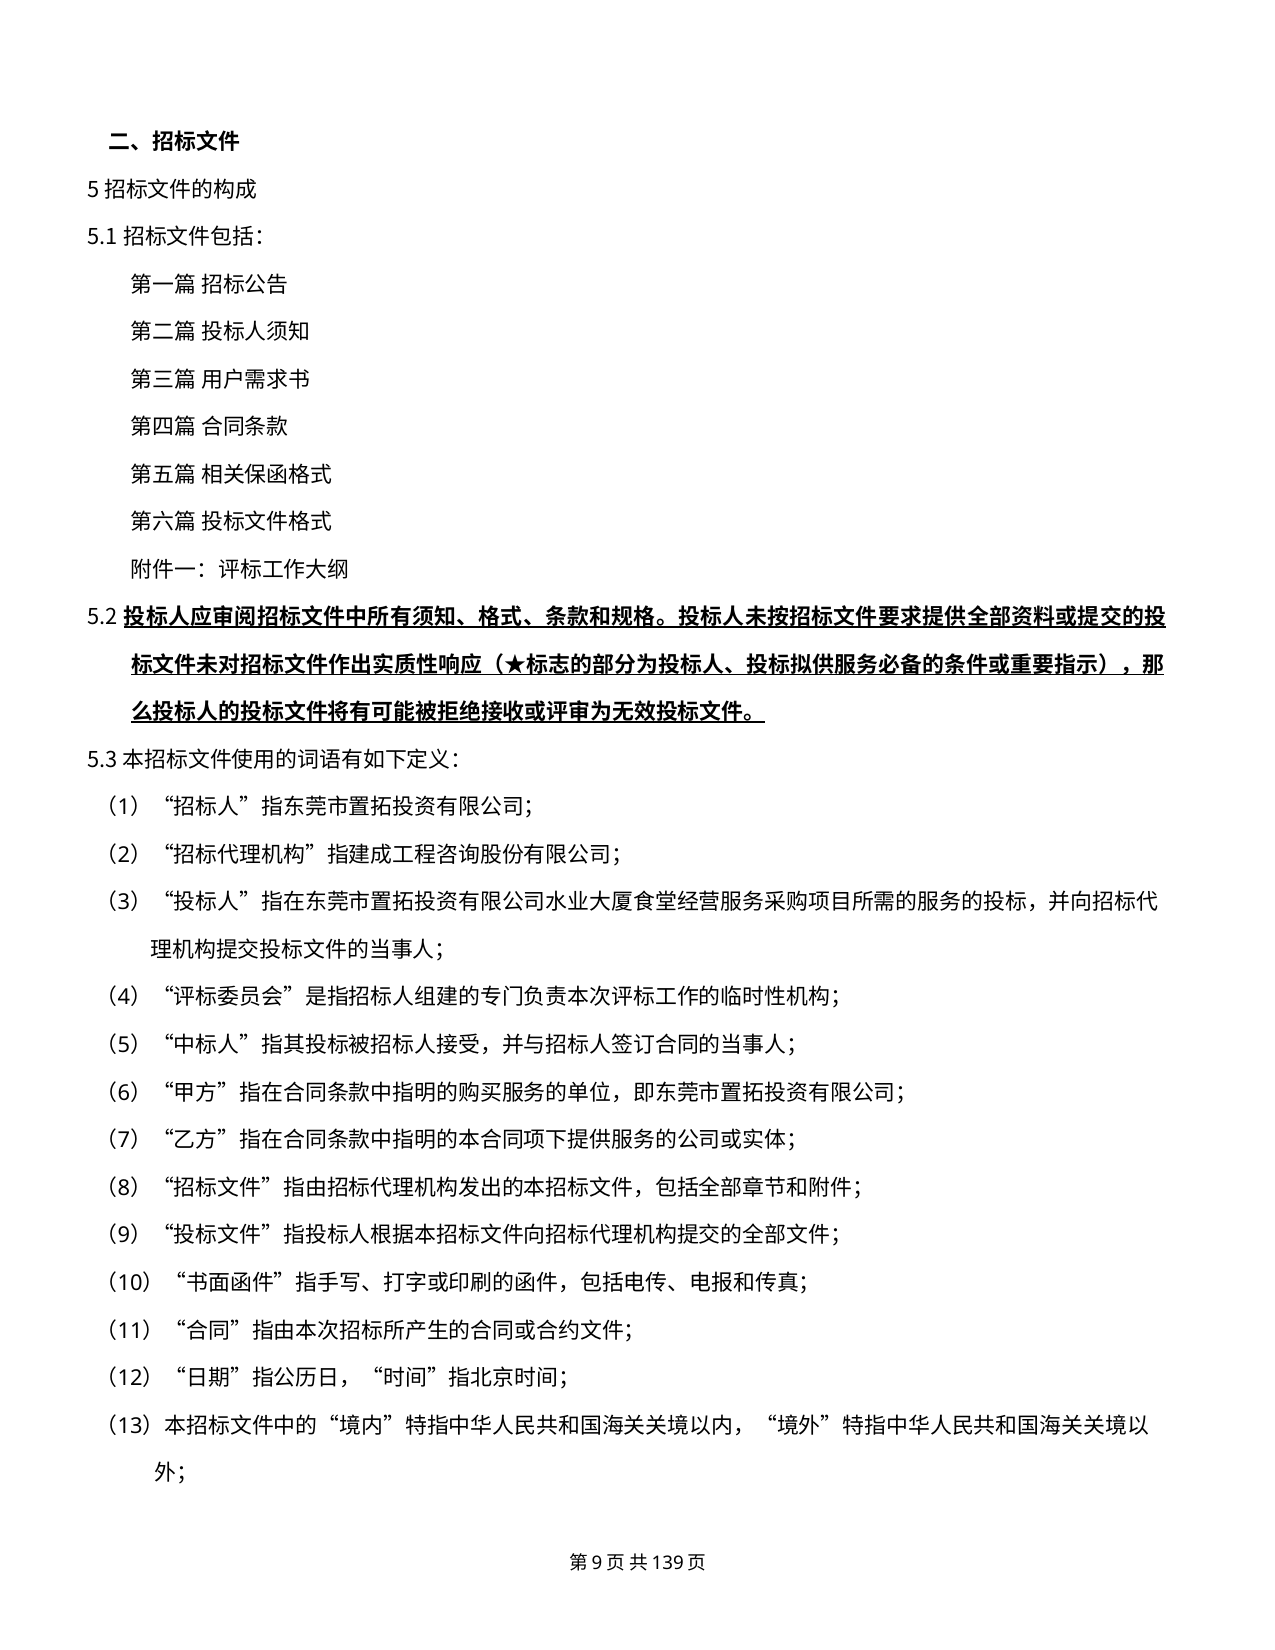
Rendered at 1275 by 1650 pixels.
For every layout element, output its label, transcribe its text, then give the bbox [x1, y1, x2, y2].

text （8）“招标文件”指由招标代理机构发出的本招标文件，包括全部章节和附件； [96, 1170, 1166, 1202]
text 第三篇 用户需求书 [109, 362, 1166, 393]
text 二、招标文件 [109, 124, 1166, 156]
text 第五篇 相关保函格式 [109, 457, 1166, 488]
text 第二篇 投标人须知 [109, 314, 1166, 346]
text （7）“乙方”指在合同条款中指明的本合同项下提供服务的公司或实体； [96, 1122, 1166, 1154]
text （5）“中标人”指其投标被招标人接受，并与招标人签订合同的当事人； [96, 1027, 1166, 1059]
text 附件一：评标工作大纲 [109, 552, 1166, 583]
text 第一篇 招标公告 [109, 267, 1166, 298]
text 5.3 本招标文件使用的词语有如下定义： [87, 742, 1166, 773]
text （11）“合同”指由本次招标所产生的合同或合约文件； [96, 1313, 1166, 1344]
text 5 招标文件的构成 [87, 172, 1166, 203]
text （12）“日期”指公历日，“时间”指北京时间； [96, 1360, 1166, 1392]
text （10）“书面函件”指手写、打字或印刷的函件，包括电传、电报和传真； [96, 1265, 1166, 1297]
text （4）“评标委员会”是指招标人组建的专门负责本次评标工作的临时性机构； [96, 979, 1166, 1011]
text （1）“招标人”指东莞市置拓投资有限公司； [96, 789, 1166, 821]
text 第六篇 投标文件格式 [109, 504, 1166, 536]
text （6）“甲方”指在合同条款中指明的购买服务的单位，即东莞市置拓投资有限公司； [96, 1074, 1166, 1106]
text （13）本招标文件中的“境内”特指中华人民共和国海关关境以内，“境外”特指中华人民共和国海关关境以外； [96, 1408, 1166, 1487]
text 第四篇 合同条款 [109, 409, 1166, 441]
text （2）“招标代理机构”指建成工程咨询股份有限公司； [96, 837, 1166, 868]
text 5.2 投标人应审阅招标文件中所有须知、格式、条款和规格。投标人未按招标文件要求提供全部资料或提交的投标文件未对招标文件作出实质性响应（★标志的部分为投标人、投标拟供服务必备的条件或重要指示），那么投标人的投标文件将有可能被拒绝接收或评审为无效投标文件。 [87, 599, 1166, 726]
text 5.1 招标文件包括： [87, 219, 1166, 251]
text （9）“投标文件”指投标人根据本招标文件向招标代理机构提交的全部文件； [96, 1217, 1166, 1249]
text （3）“投标人”指在东莞市置拓投资有限公司水业大厦食堂经营服务采购项目所需的服务的投标，并向招标代理机构提交投标文件的当事人； [96, 884, 1166, 963]
